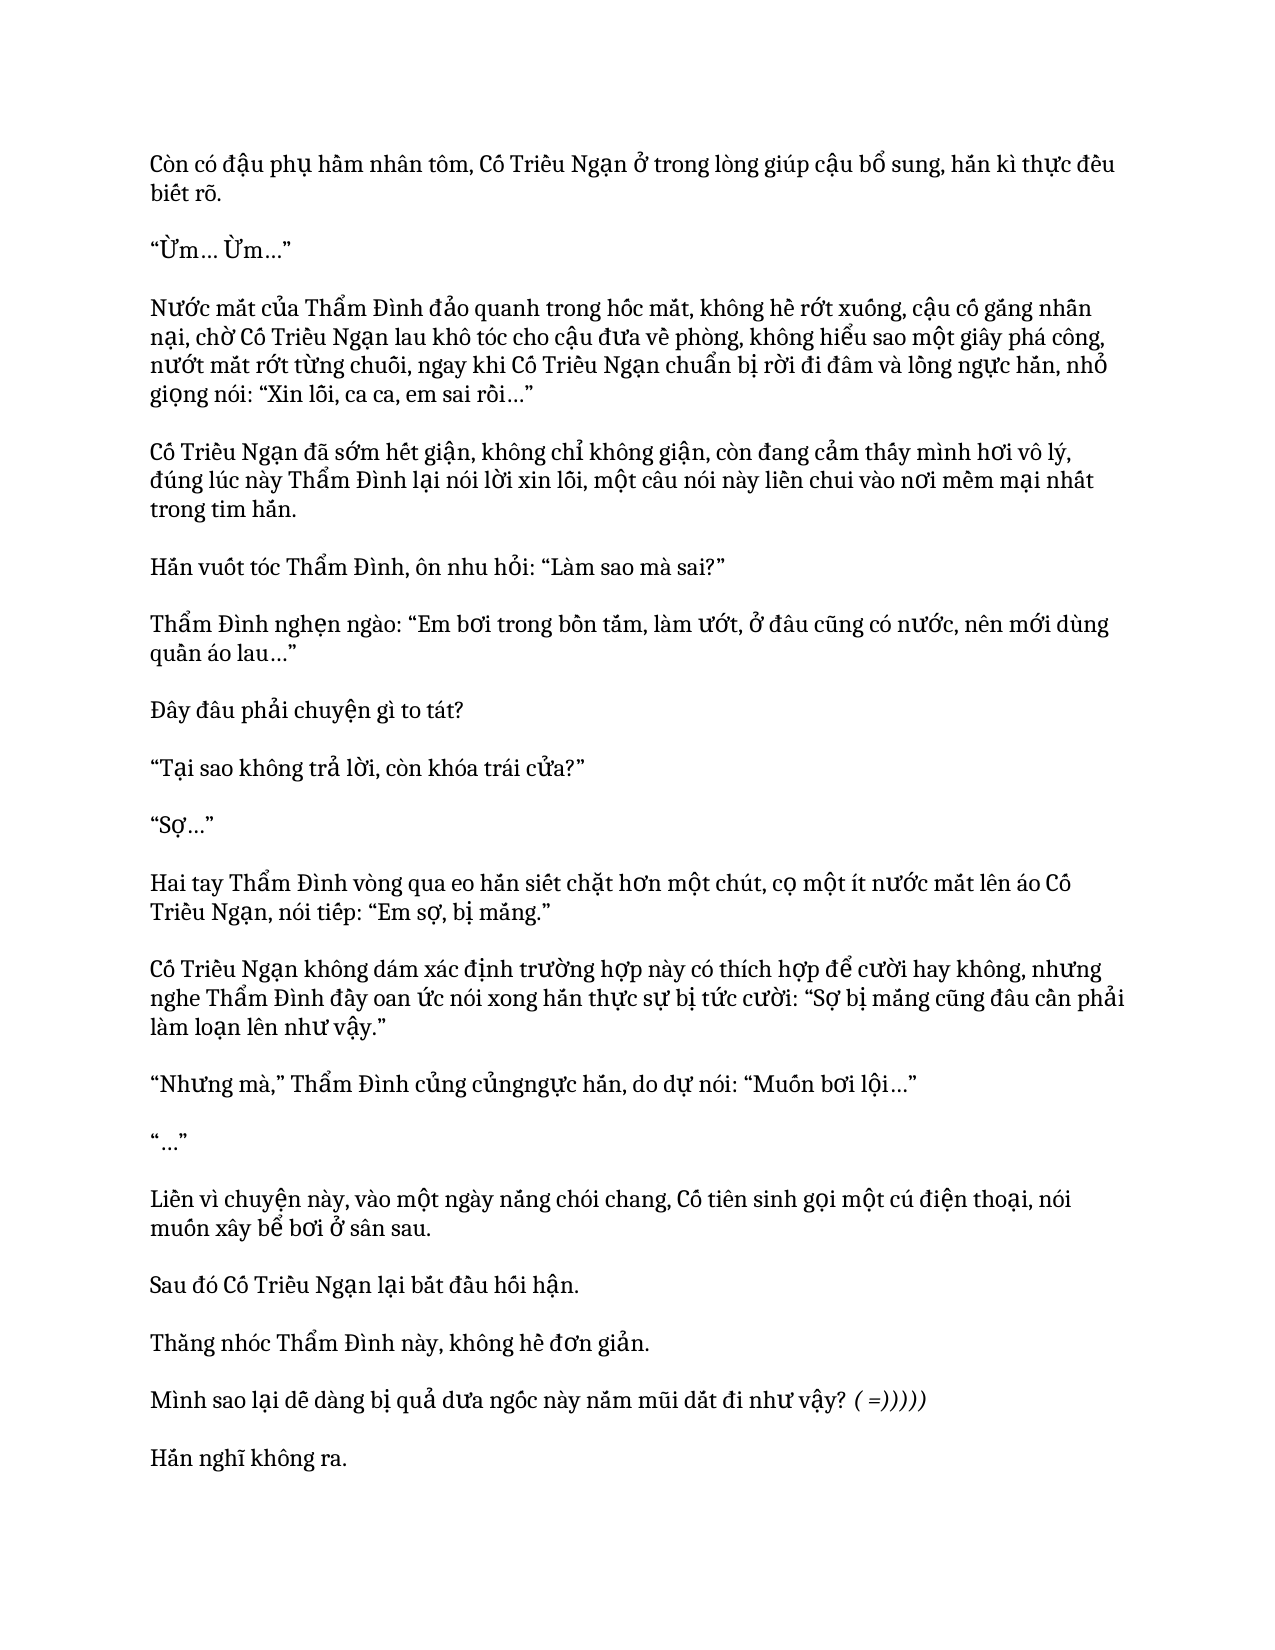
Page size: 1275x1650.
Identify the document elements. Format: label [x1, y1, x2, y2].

text [150, 150, 1125, 1472]
